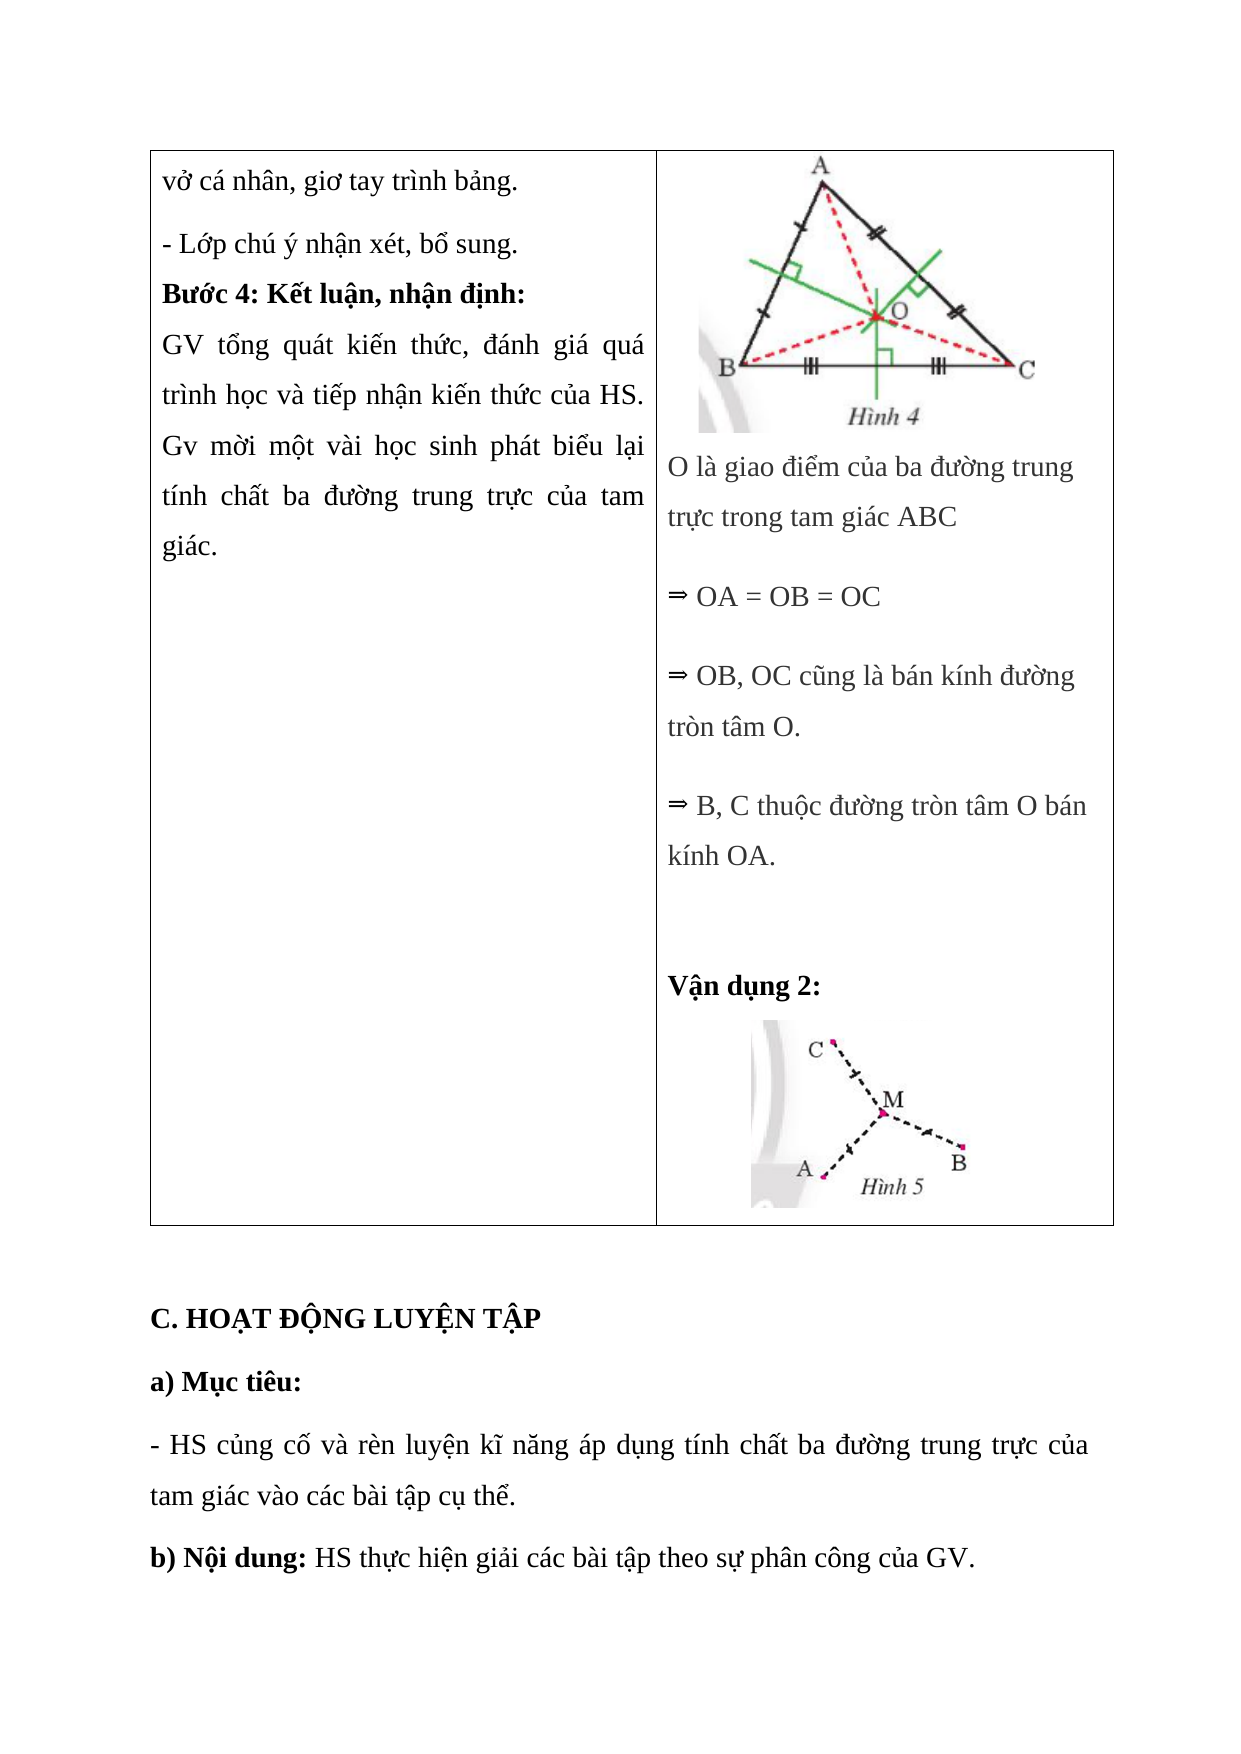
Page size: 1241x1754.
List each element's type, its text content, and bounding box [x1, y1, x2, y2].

text - HS củng cố và rèn luyện kĩ năng áp dụng tính chất ba đường trung trực của tam giác vào các bài tập cụ thể. [150, 1427, 1090, 1511]
text a) Mục tiêu: [150, 1364, 1090, 1398]
picture [749, 1018, 1020, 1209]
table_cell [657, 151, 1113, 1225]
picture [698, 151, 1071, 433]
text C. HOẠT ĐỘNG LUYỆN TẬP [150, 1302, 1090, 1335]
text b) Nội dung: HS thực hiện giải các bài tập theo sự phân công của GV. [150, 1540, 1090, 1574]
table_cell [151, 151, 656, 1225]
